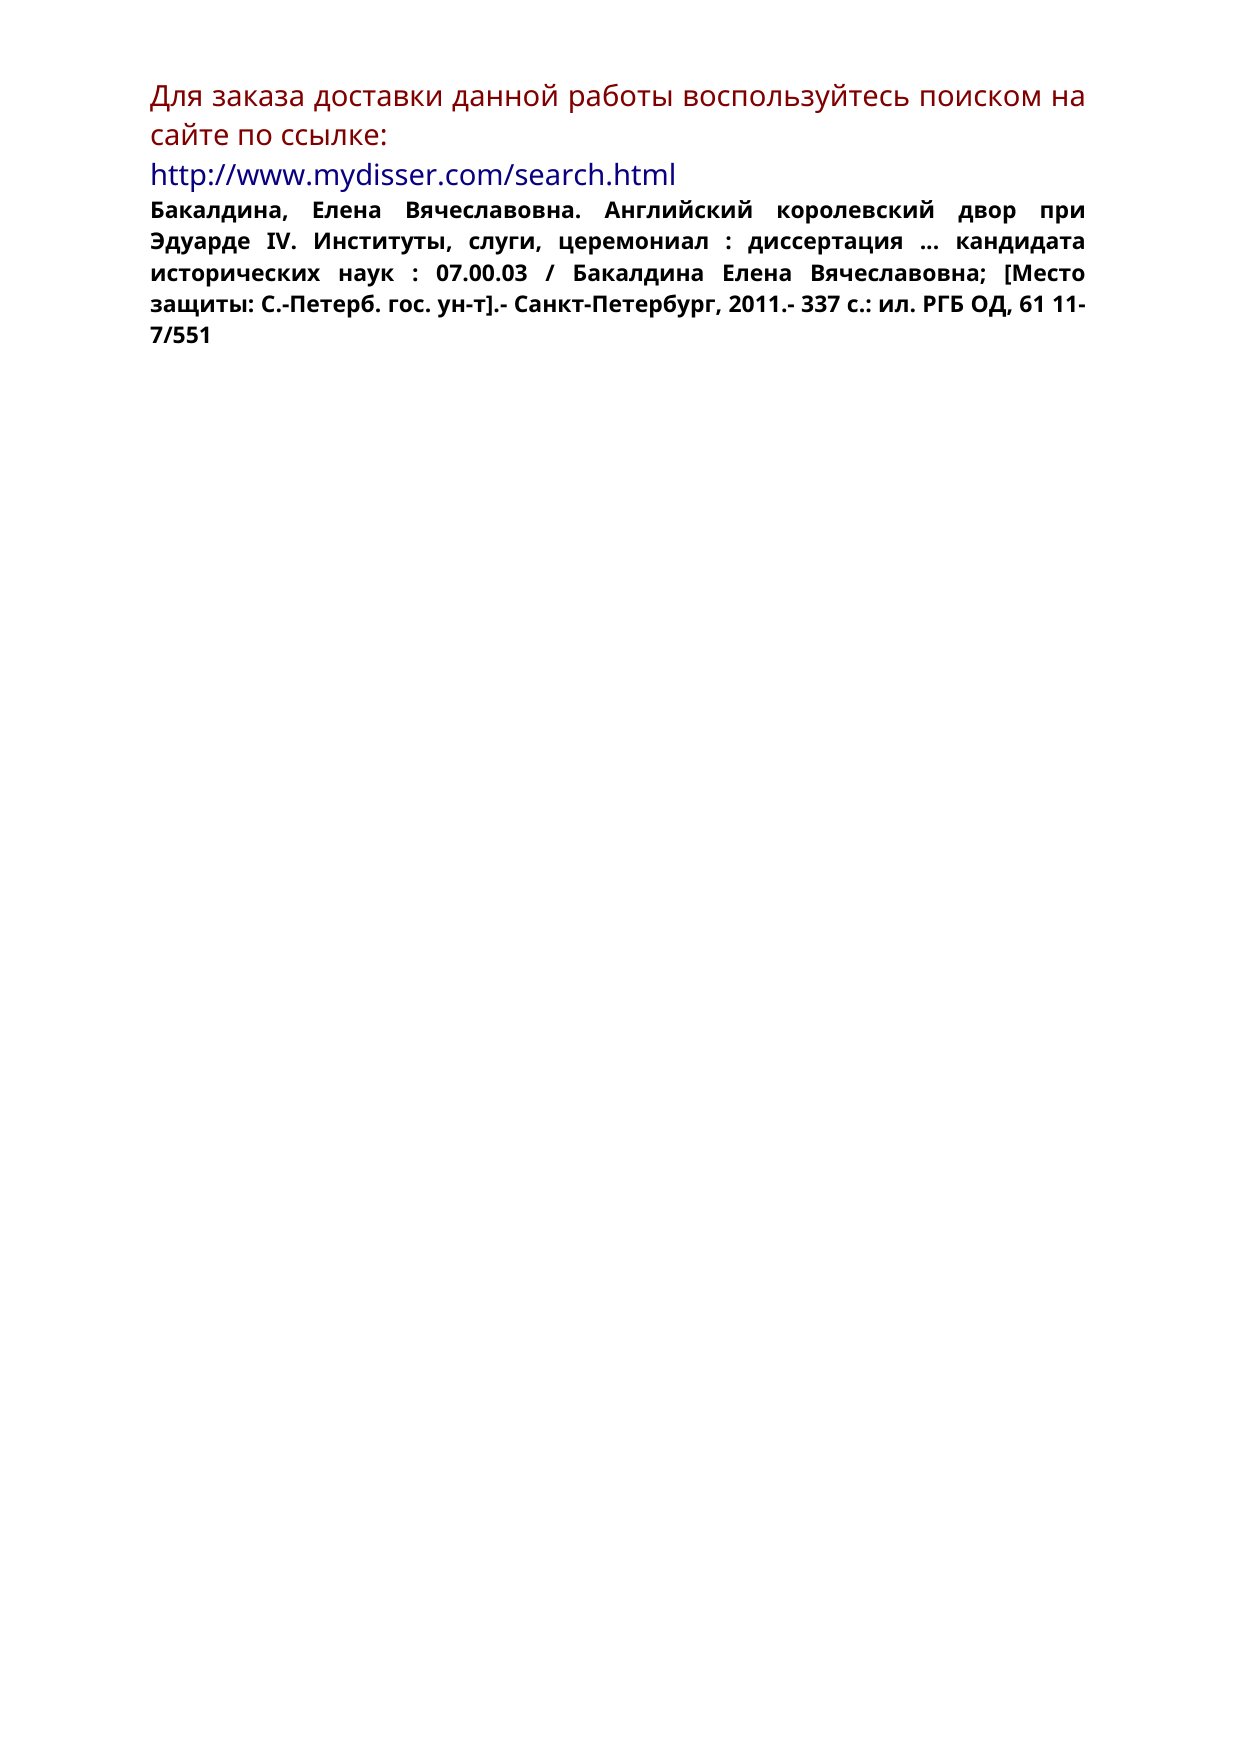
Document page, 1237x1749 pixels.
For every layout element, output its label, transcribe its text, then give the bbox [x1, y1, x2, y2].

text Бакалдина, Елена Вячеславовна. Английский королевский двор при Эдуарде IV. Институты, слуги, церемониал : диссертация ... кандидата исторических наук : 07.00.03 / Бакалдина Елена Вячеславовна; [Место защиты: С.-Петерб. гос. ун-т].- Санкт-Петербург, 2011.- 337 с.: ил. РГБ ОД, 61 11-7/551 [150, 194, 1086, 350]
